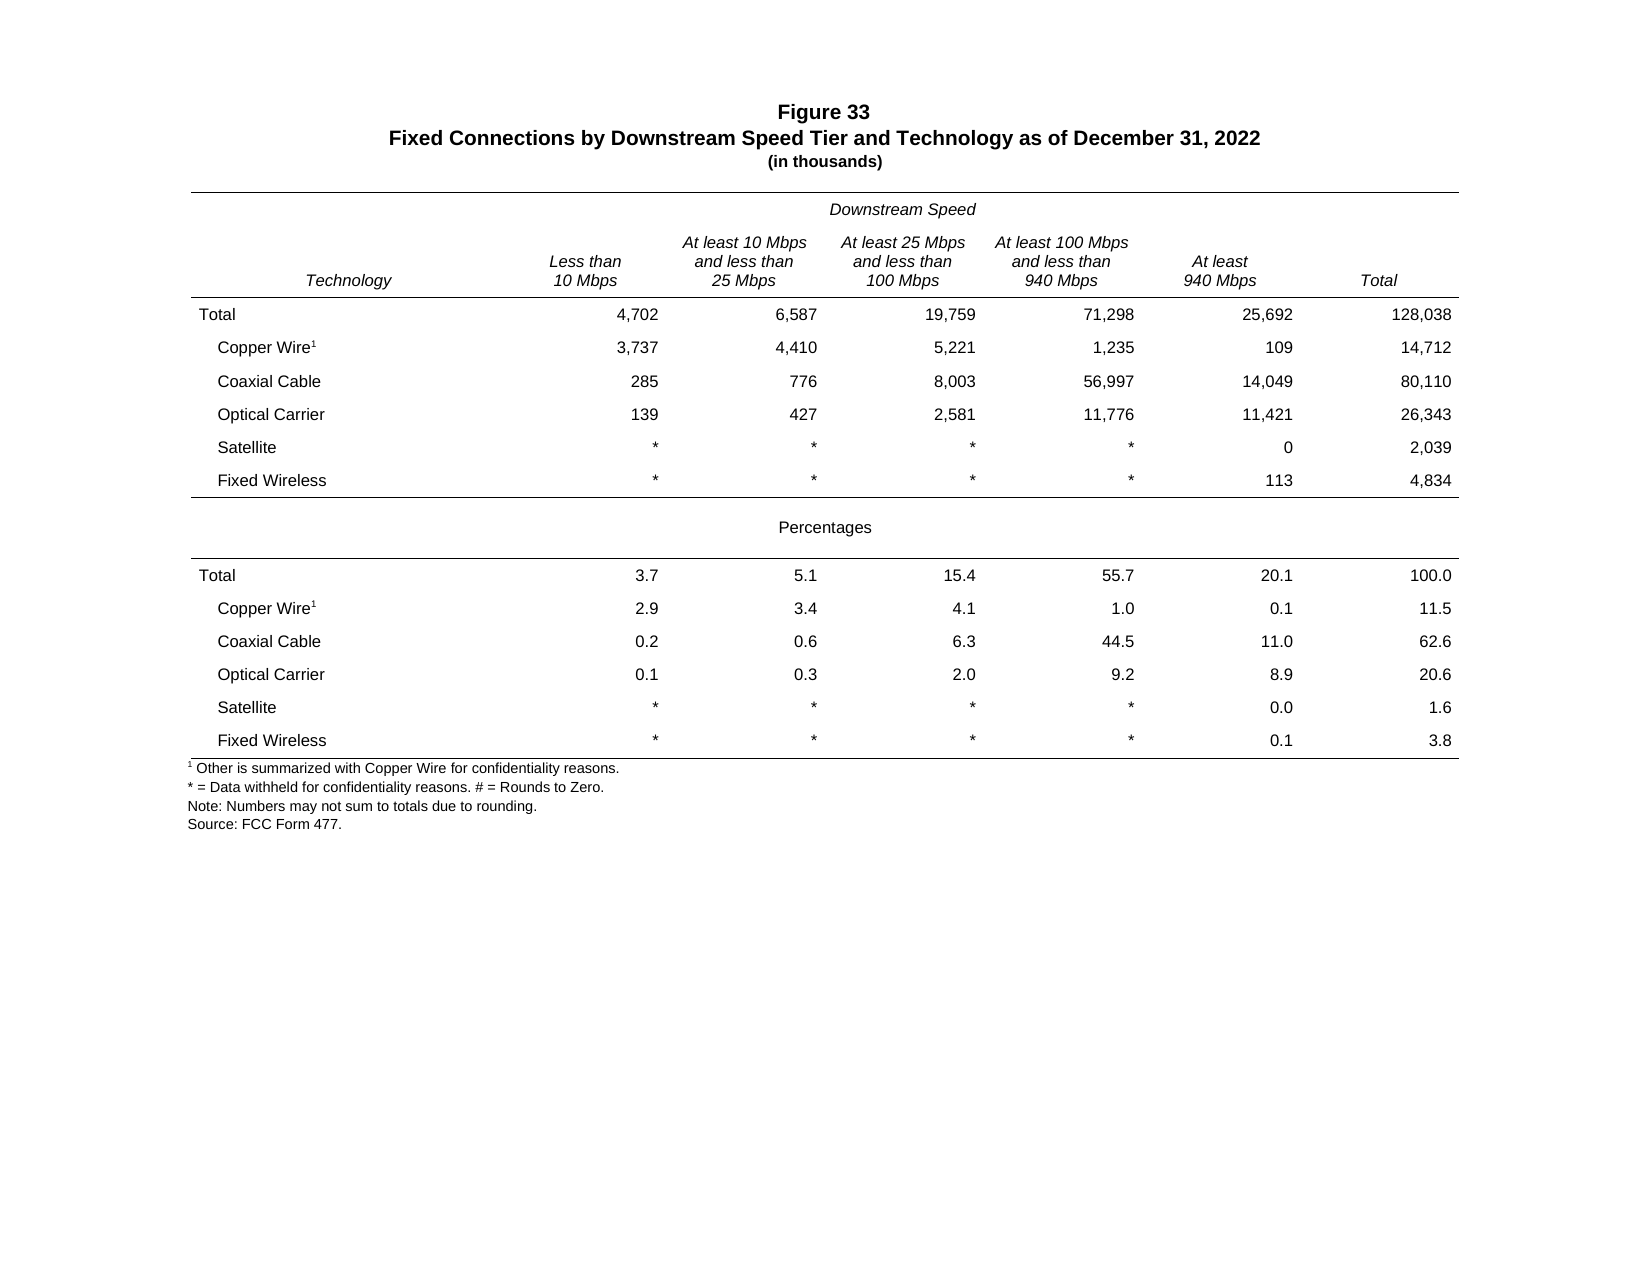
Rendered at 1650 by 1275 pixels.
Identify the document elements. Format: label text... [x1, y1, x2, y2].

text * = Data withheld for confidentiality reasons. # = Rounds to Zero. [37, 778, 1612, 795]
text Fixed Connections by Downstream Speed Tier and Technology as of December 31, 2022 [37, 126, 1612, 150]
text 1 Other is summarized with Copper Wire for confidentiality reasons. [37, 759, 1612, 776]
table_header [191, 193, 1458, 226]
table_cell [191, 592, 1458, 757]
text Note: Numbers may not sum to totals due to rounding. [37, 797, 1612, 814]
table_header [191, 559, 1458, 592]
text Figure 33 [37, 100, 1612, 124]
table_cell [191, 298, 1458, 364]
text Percentages [37, 518, 1612, 537]
text (in thousands) [37, 152, 1612, 171]
text Source: FCC Form 477. [37, 816, 1612, 833]
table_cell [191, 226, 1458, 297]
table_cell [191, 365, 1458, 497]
